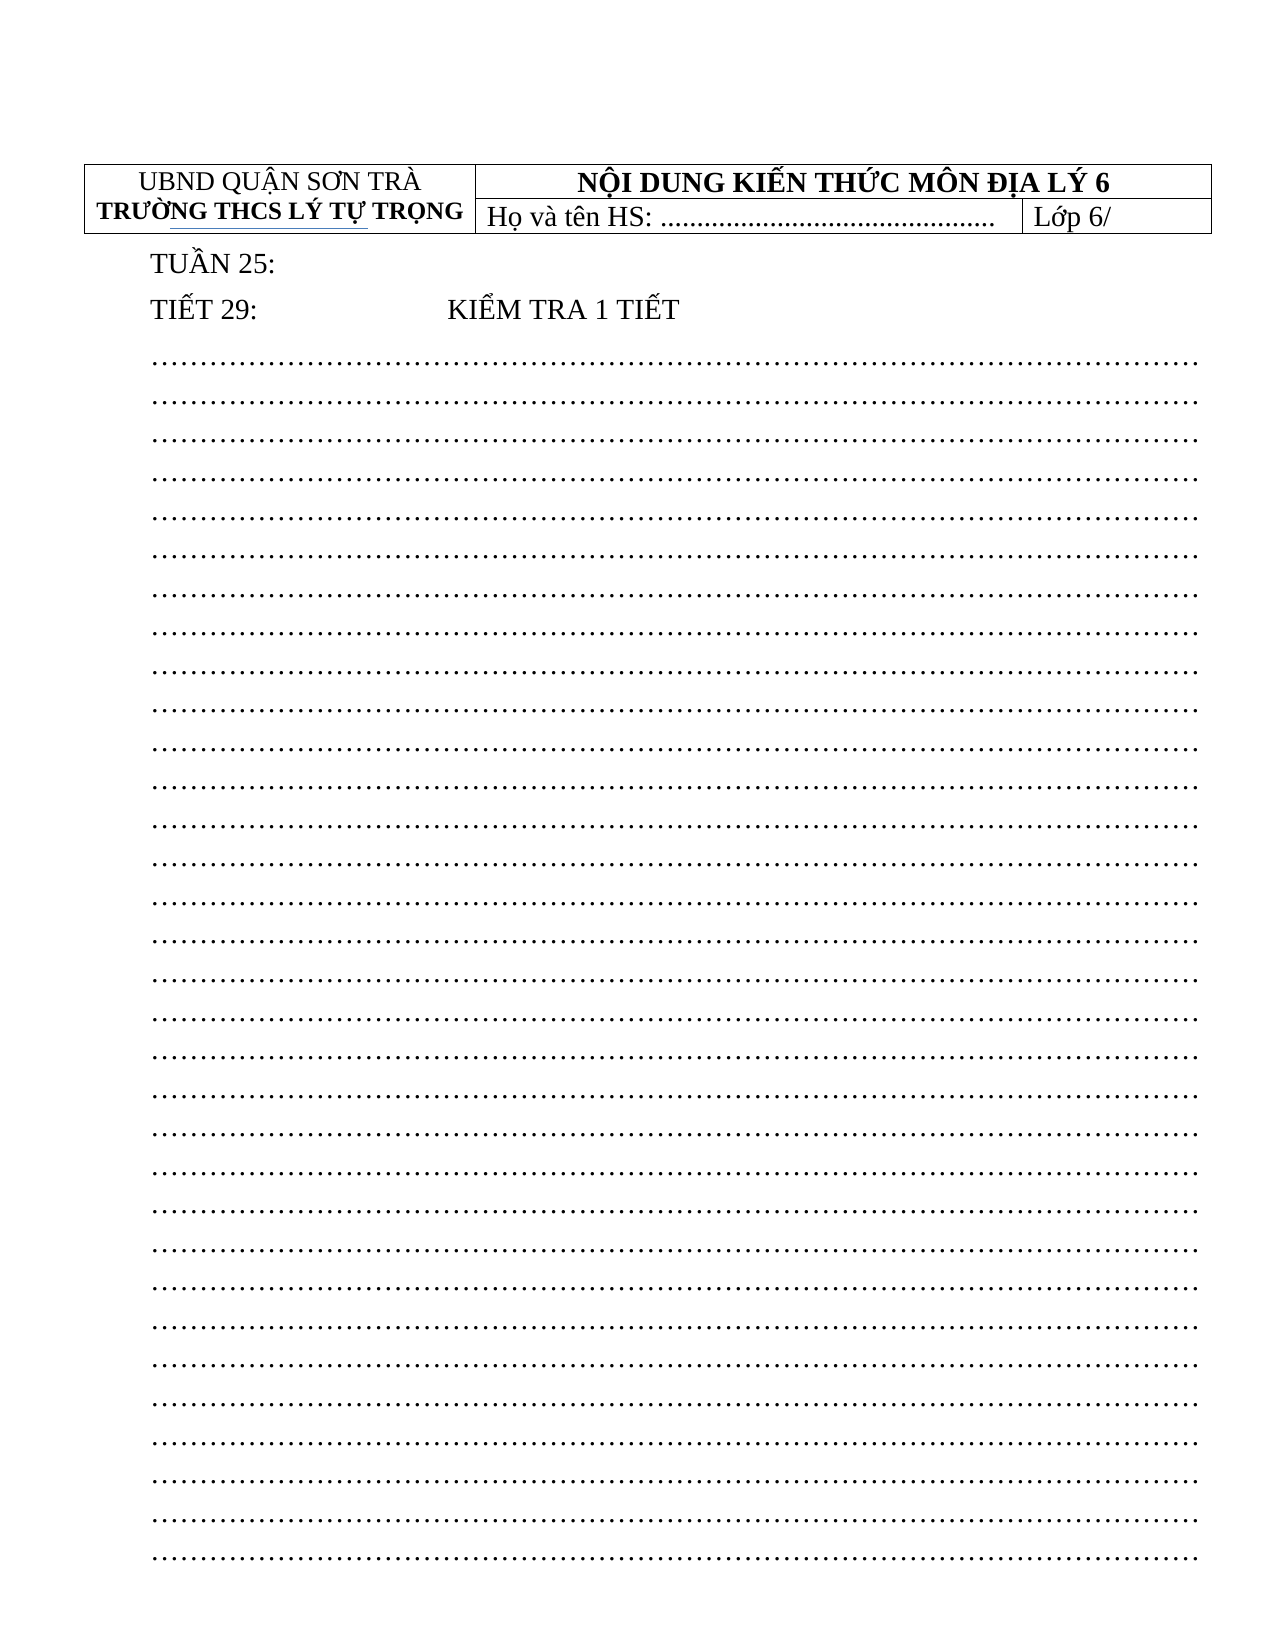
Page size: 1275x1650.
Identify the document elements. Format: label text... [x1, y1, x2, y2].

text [150, 338, 1200, 1567]
text TIẾT 29: KIỂM TRA 1 TIẾT [150, 292, 1200, 326]
table_header UBND QUẬN SƠN TRÀ TRƯỜNG THCS LÝ TỰ TRỌNG [85, 165, 475, 233]
table_header NỘI DUNG KIẾN THỨC MÔN ĐỊA LÝ 6 [476, 165, 1211, 198]
table_cell Họ và tên HS: .............................................. [476, 199, 1022, 233]
table_cell Lớp 6/ [1023, 199, 1211, 233]
text TUẦN 25: [150, 246, 1200, 280]
